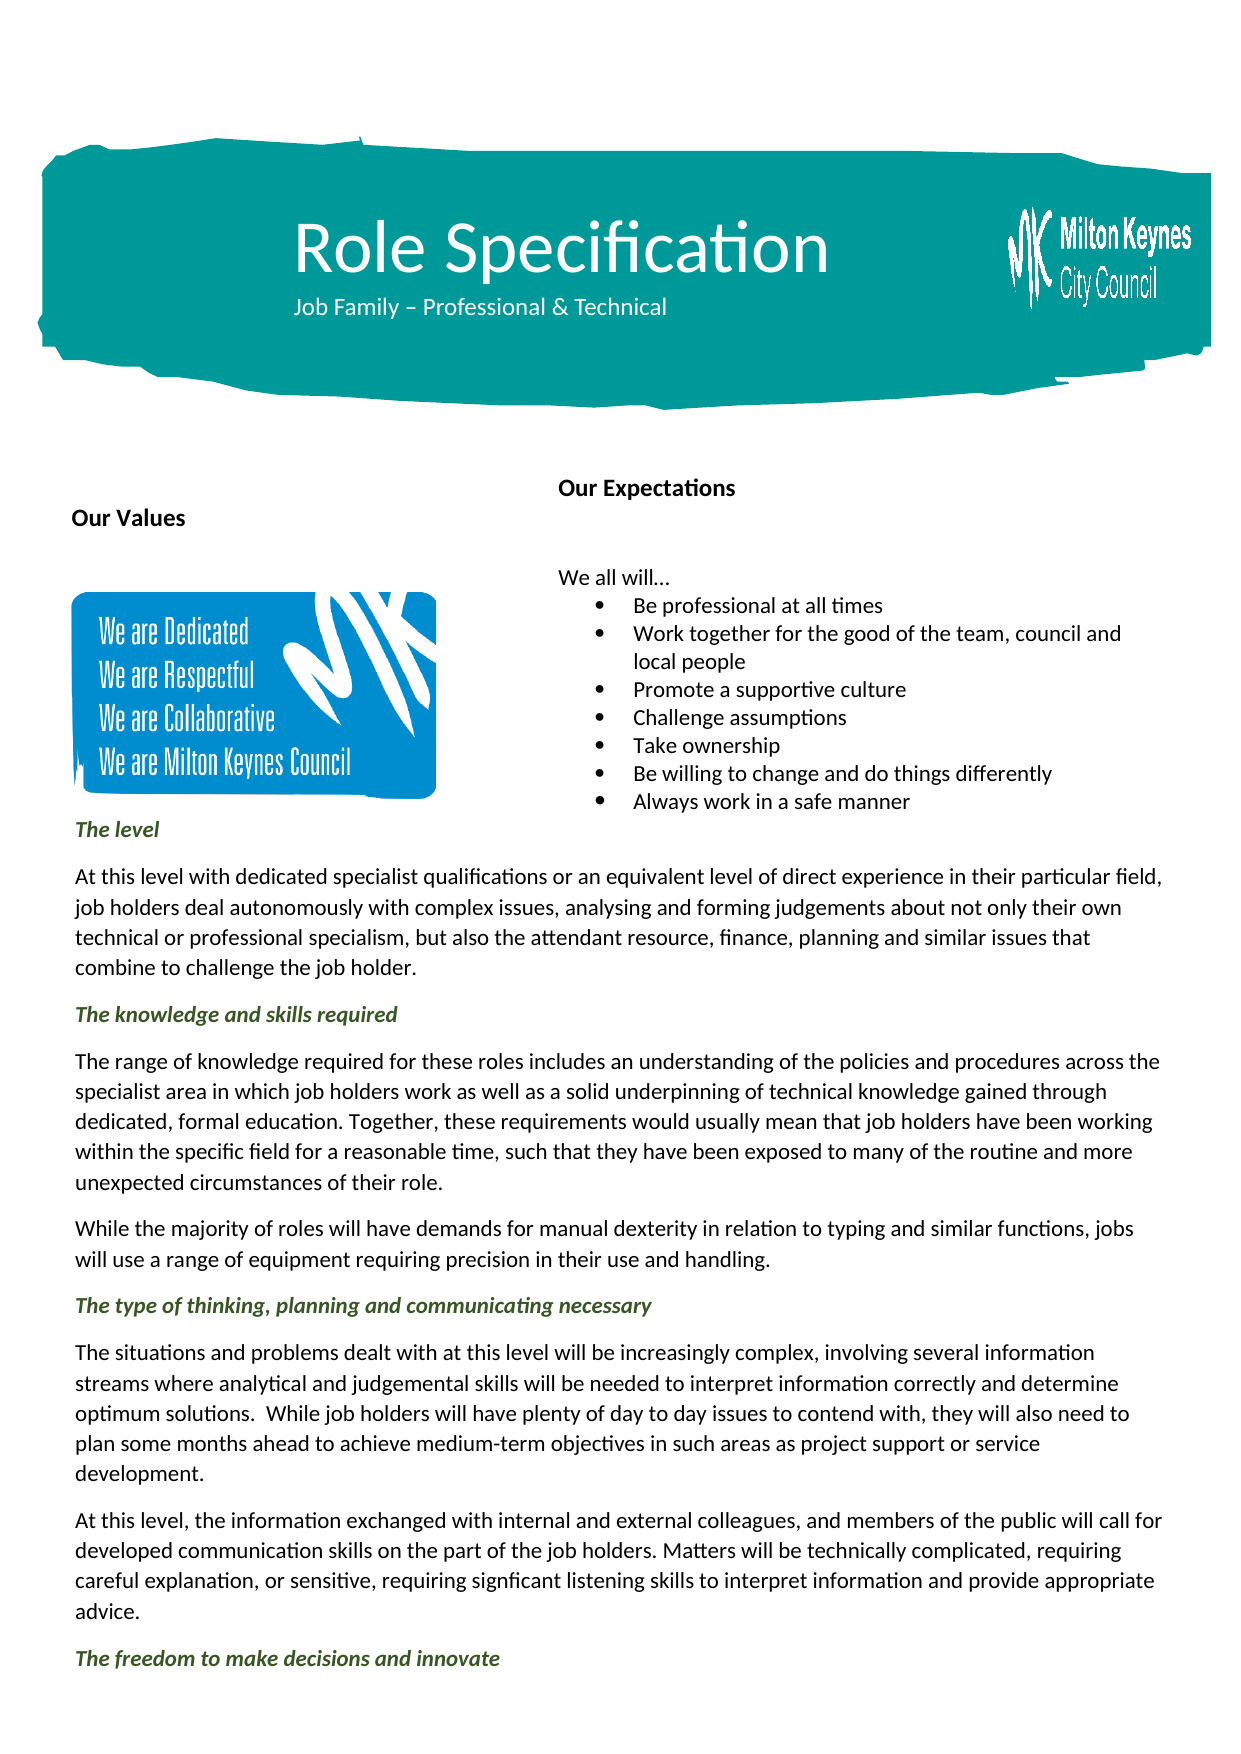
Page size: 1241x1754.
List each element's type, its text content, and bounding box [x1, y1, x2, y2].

picture [143, 711, 147, 731]
picture [226, 748, 230, 774]
picture [109, 671, 113, 687]
picture [135, 711, 139, 731]
picture [258, 719, 262, 731]
picture [71, 592, 82, 602]
picture [109, 714, 113, 731]
picture [150, 624, 156, 642]
text At this level, the information exchanged with internal and external colleagues, and members of the public will call for developed communication skills on the part of the job holders. Matters will be technically complicated, requiring careful explanation, or sensitive, requiring signficant listening skills to interpret information and provide appropriate advice. [75, 1506, 1165, 1625]
text The situations and problems dealt with at this level will be increasingly complex, involving several information streams where analytical and judgemental skills will be needed to interpret information correctly and determine optimum solutions. While job holders will have plenty of day to day issues to contend with, they will also need to plan some months ahead to achieve medium-term objectives in such areas as project support or service development. [75, 1338, 1165, 1487]
picture [241, 618, 247, 643]
picture [426, 592, 437, 600]
text The level [75, 816, 1165, 843]
picture [1008, 207, 1191, 314]
picture [117, 626, 124, 642]
picture [174, 748, 178, 774]
picture [189, 618, 195, 643]
picture [208, 705, 214, 730]
table_header Our Expectations We all will… Be professional at all times Work together for the good of the team, council and local people Promote a supportive culture Challenge assumptions Take ownership Be willing to change and do things differently Always work in a safe manner [547, 359, 1164, 816]
picture [333, 756, 338, 774]
picture [166, 618, 173, 644]
picture [71, 698, 379, 799]
picture [199, 714, 204, 730]
picture [361, 592, 437, 708]
picture [284, 592, 413, 733]
text The type of thinking, planning and communicating necessary [75, 1292, 1165, 1319]
picture [143, 624, 147, 644]
picture [178, 626, 184, 642]
picture [135, 624, 139, 644]
picture [133, 756, 139, 774]
picture [267, 711, 273, 729]
picture [150, 711, 156, 729]
table_header Our Values [60, 357, 547, 816]
picture [427, 789, 437, 799]
picture [133, 669, 139, 687]
picture [109, 758, 113, 774]
text The freedom to make decisions and innovate [75, 1644, 1165, 1672]
picture [166, 661, 173, 687]
picture [143, 755, 147, 774]
picture [109, 627, 113, 644]
picture [166, 705, 170, 731]
picture [237, 714, 242, 730]
picture [117, 713, 124, 729]
picture [220, 711, 224, 730]
picture [150, 756, 156, 774]
text The knowledge and skills required [75, 1000, 1165, 1028]
picture [231, 624, 237, 643]
picture [169, 758, 174, 774]
picture [245, 708, 249, 729]
text At this level with dedicated specialist qualifications or an equivalent level of direct experience in their particular field, job holders deal autonomously with complex issues, analysing and forming judgements about not only their own technical or professional specialism, but also the attendant resource, finance, planning and similar issues that combine to challenge the job holder. [75, 862, 1165, 981]
text The range of knowledge required for these roles includes an understanding of the policies and procedures across the specialist area in which job holders work as well as a solid underpinning of technical knowledge gained through dedicated, formal education. Together, these requirements would usually mean that job holders have been working within the specific field for a reasonable time, such that they have been exposed to many of the routine and more unexpected circumstances of their role. [75, 1047, 1165, 1196]
text While the majority of roles will have demands for manual dexterity in relation to typing and similar functions, jobs will use a range of equipment requiring precision in their use and handling. [75, 1214, 1165, 1273]
